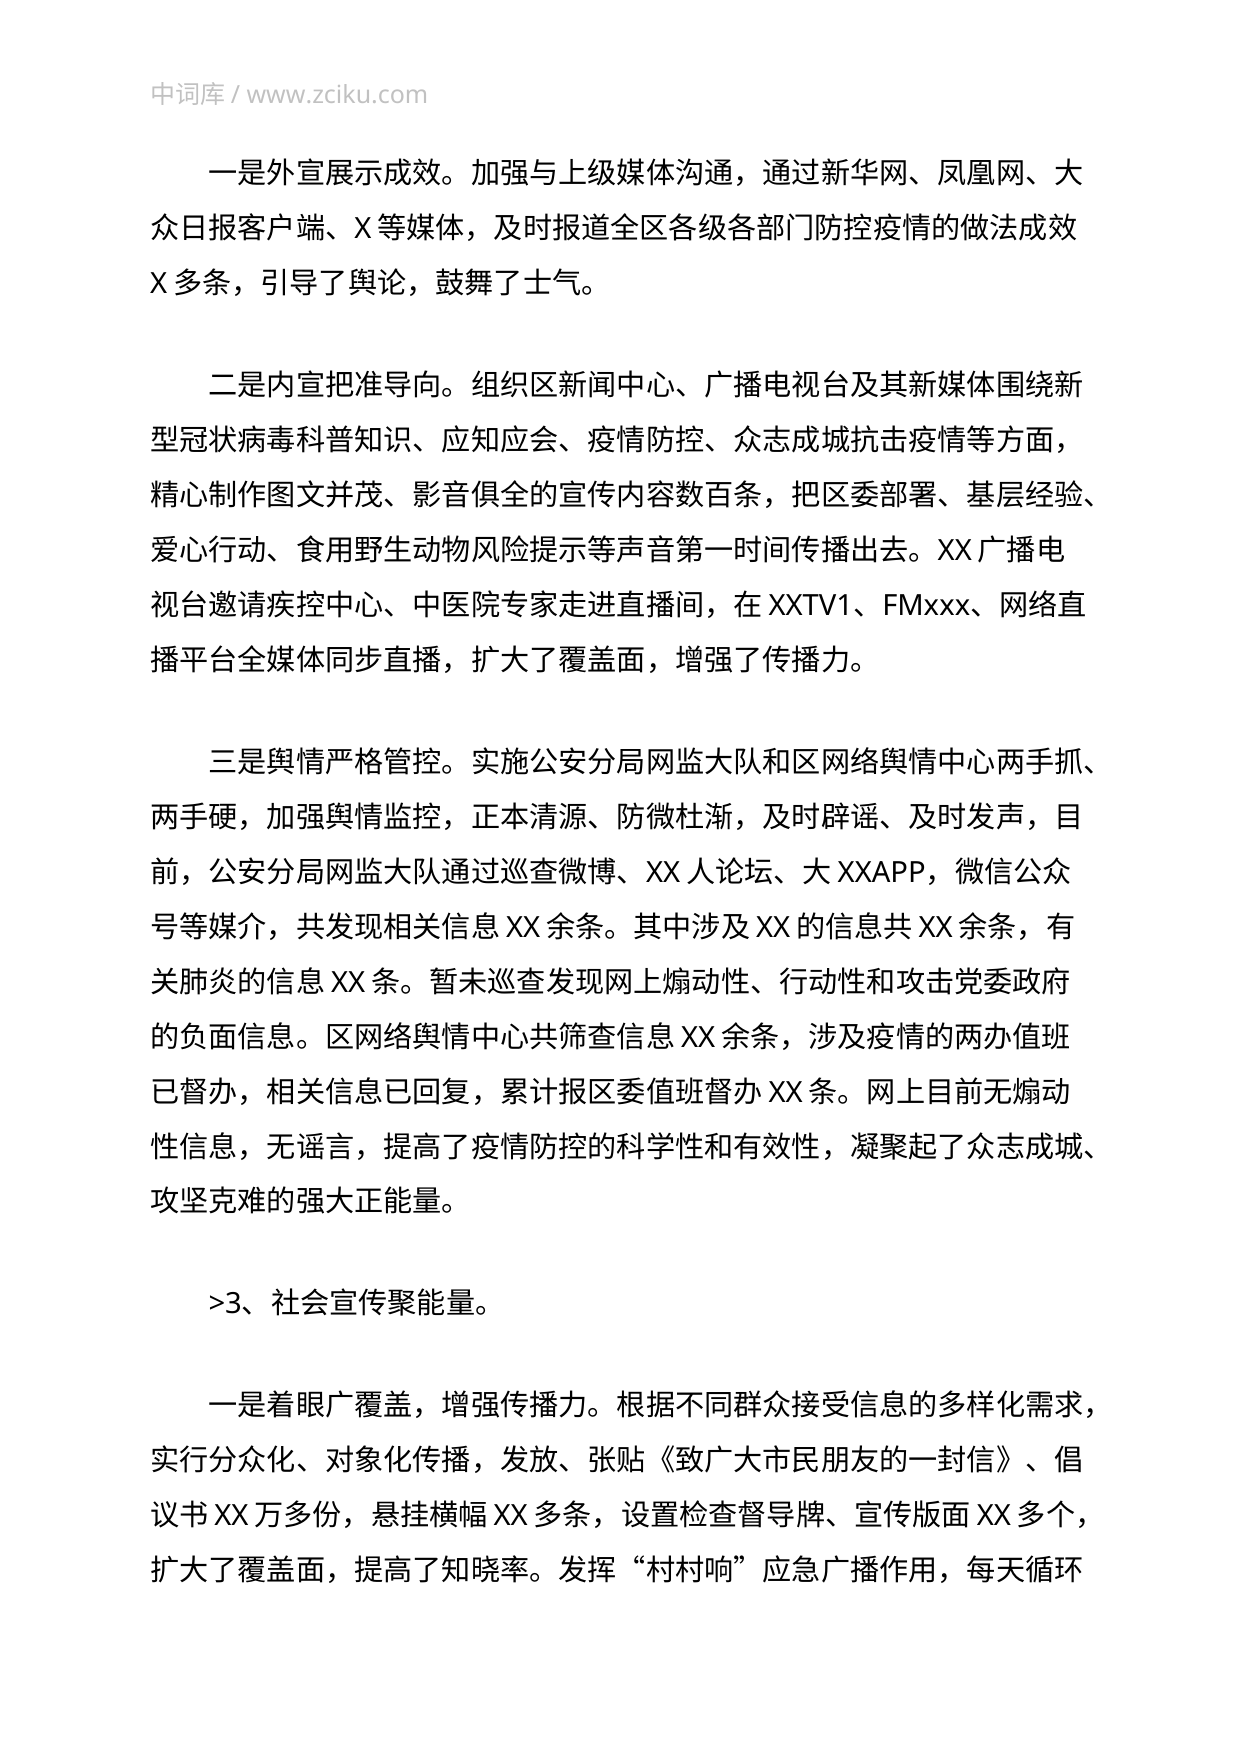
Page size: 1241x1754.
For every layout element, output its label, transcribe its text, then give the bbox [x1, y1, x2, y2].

text >3、社会宣传聚能量。 [150, 1280, 1090, 1322]
text 一是外宣展示成效。加强与上级媒体沟通，通过新华网、凤凰网、大众日报客户端、X等媒体，及时报道全区各级各部门防控疫情的做法成效X多条，引导了舆论，鼓舞了士气。 [150, 150, 1090, 302]
text 二是内宣把准导向。组织区新闻中心、广播电视台及其新媒体围绕新型冠状病毒科普知识、应知应会、疫情防控、众志成城抗击疫情等方面，精心制作图文并茂、影音俱全的宣传内容数百条，把区委部署、基层经验、爱心行动、食用野生动物风险提示等声音第一时间传播出去。XX广播电视台邀请疾控中心、中医院专家走进直播间，在XXTV1、FMxxx、网络直播平台全媒体同步直播，扩大了覆盖面，增强了传播力。 [150, 362, 1090, 679]
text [150, 1382, 1090, 1589]
text 三是舆情严格管控。实施公安分局网监大队和区网络舆情中心两手抓、两手硬，加强舆情监控，正本清源、防微杜渐，及时辟谣、及时发声，目前，公安分局网监大队通过巡查微博、XX人论坛、大XXAPP，微信公众号等媒介，共发现相关信息XX余条。其中涉及XX的信息共XX余条，有关肺炎的信息XX条。暂未巡查发现网上煽动性、行动性和攻击党委政府的负面信息。区网络舆情中心共筛查信息XX余条，涉及疫情的两办值班已督办，相关信息已回复，累计报区委值班督办XX条。网上目前无煽动性信息，无谣言，提高了疫情防控的科学性和有效性，凝聚起了众志成城、攻坚克难的强大正能量。 [150, 738, 1090, 1220]
